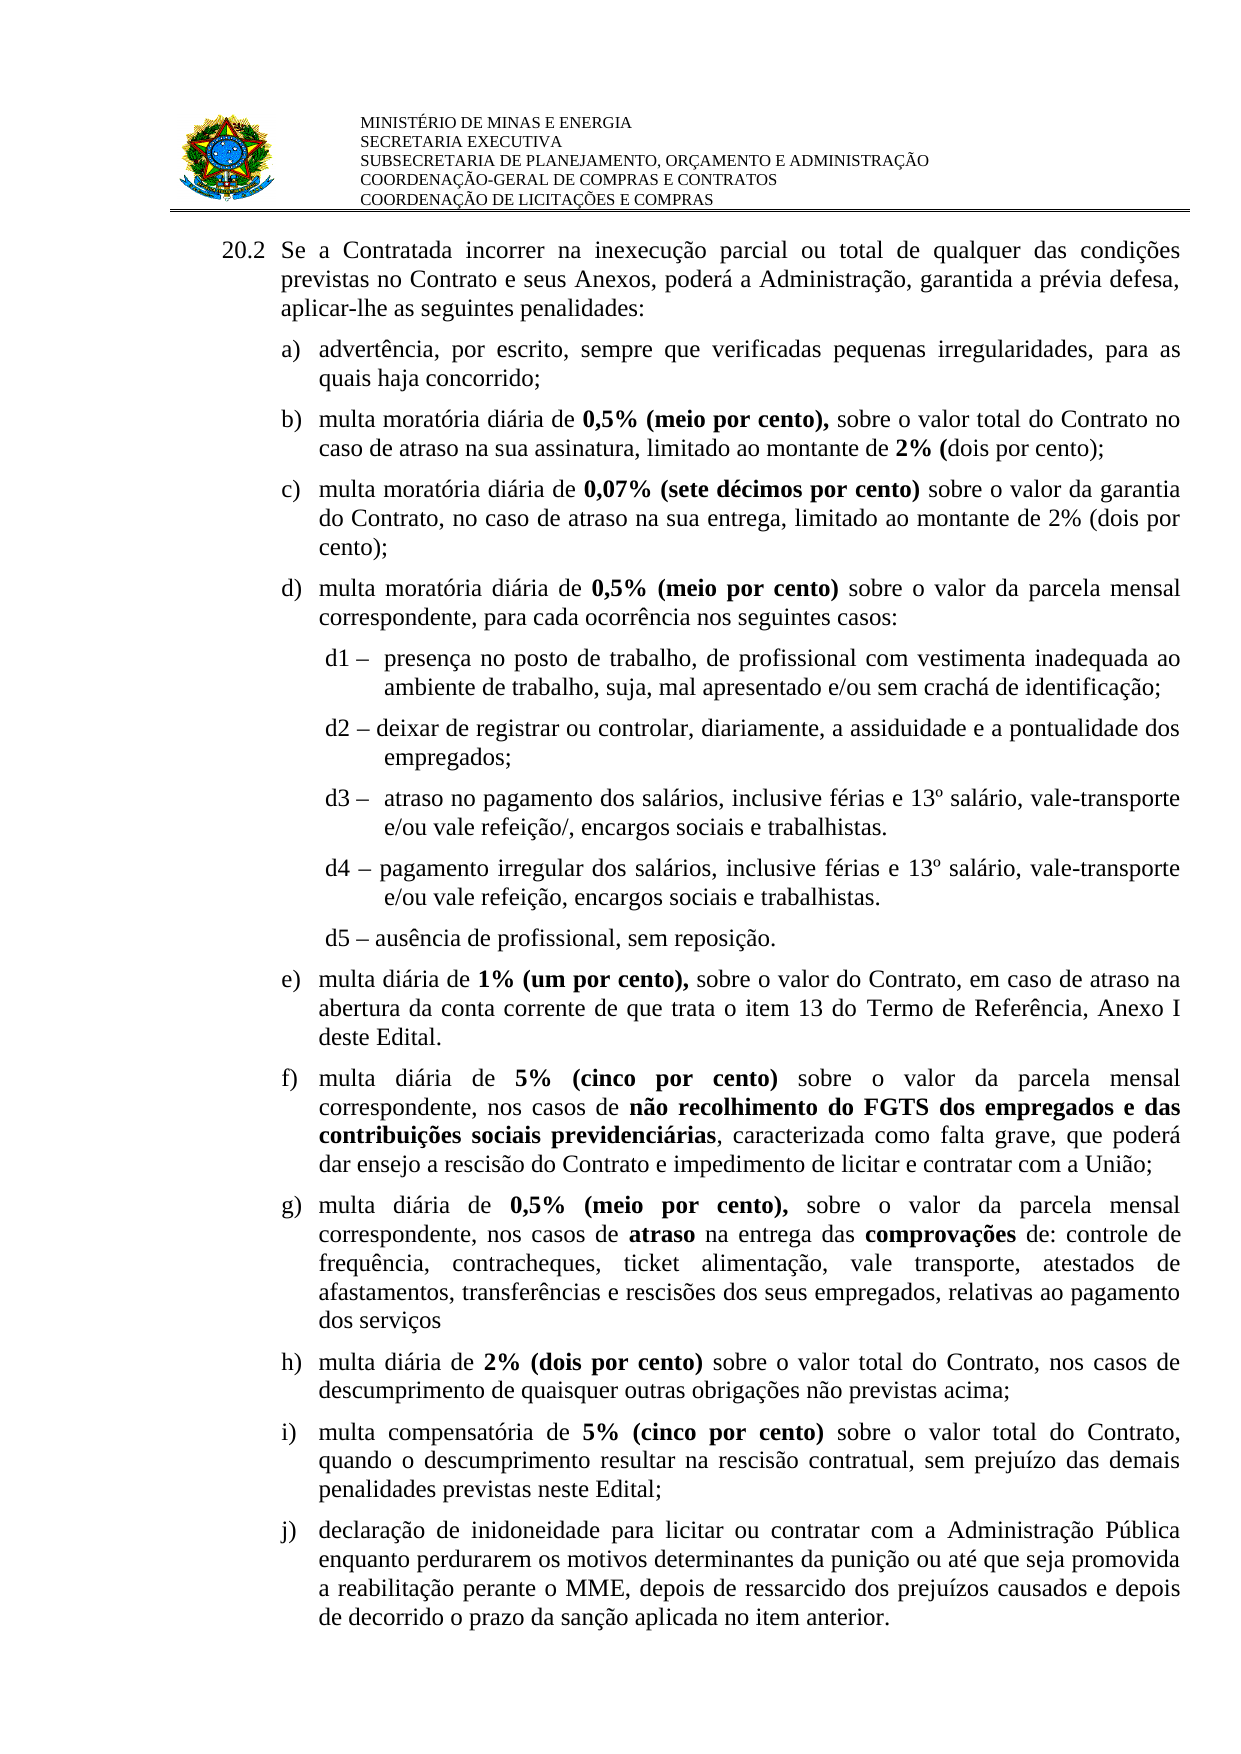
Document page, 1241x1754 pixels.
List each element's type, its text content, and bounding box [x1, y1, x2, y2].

list advertência, por escrito, sempre que verificadas pequenas irregularidades, para as quais haja concorrido; [281, 334, 1181, 392]
picture [177, 112, 276, 207]
text d3 – atraso no pagamento dos salários, inclusive férias e 13º salário, vale-transporte e/ou vale refeição/, encargos sociais e trabalhistas. [325, 783, 1181, 841]
text d2 – deixar de registrar ou controlar, diariamente, a assiduidade e a pontualidade dos empregados; [325, 713, 1181, 771]
list multa moratória diária de 0,5% (meio por cento), sobre o valor total do Contrato no caso de atraso na sua assinatura, limitado ao montante de 2% (dois por cento); [281, 404, 1181, 462]
list multa diária de 5% (cinco por cento) sobre o valor da parcela mensal correspondente, nos casos de não recolhimento do FGTS dos empregados e das contribuições sociais previdenciárias, caracterizada como falta grave, que poderá dar ensejo a rescisão do Contrato e impedimento de licitar e contratar com a União; [281, 1063, 1181, 1178]
list multa moratória diária de 0,5% (meio por cento) sobre o valor da parcela mensal correspondente, para cada ocorrência nos seguintes casos: [281, 573, 1181, 631]
text d4 – pagamento irregular dos salários, inclusive férias e 13º salário, vale-transporte e/ou vale refeição, encargos sociais e trabalhistas. [325, 853, 1181, 911]
list declaração de inidoneidade para licitar ou contratar com a Administração Pública enquanto perdurarem os motivos determinantes da punição ou até que seja promovida a reabilitação perante o MME, depois de ressarcido dos prejuízos causados e depois de decorrido o prazo da sanção aplicada no item anterior. [281, 1516, 1181, 1631]
list multa diária de 0,5% (meio por cento), sobre o valor da parcela mensal correspondente, nos casos de atraso na entrega das comprovações de: controle de frequência, contracheques, ticket alimentação, vale transporte, atestados de afastamentos, transferências e rescisões dos seus empregados, relativas ao pagamento dos serviços [281, 1191, 1181, 1334]
list multa moratória diária de 0,07% (sete décimos por cento) sobre o valor da garantia do Contrato, no caso de atraso na sua entrega, limitado ao montante de 2% (dois por cento); [281, 474, 1181, 561]
list multa compensatória de 5% (cinco por cento) sobre o valor total do Contrato, quando o descumprimento resultar na rescisão contratual, sem prejuízo das demais penalidades previstas neste Edital; [281, 1417, 1181, 1503]
list Se a Contratada incorrer na inexecução parcial ou total de qualquer das condições previstas no Contrato e seus Anexos, poderá a Administração, garantida a prévia defesa, aplicar-lhe as seguintes penalidades: [222, 236, 1181, 322]
list multa diária de 2% (dois por cento) sobre o valor total do Contrato, nos casos de descumprimento de quaisquer outras obrigações não previstas acima; [281, 1347, 1181, 1404]
text d5 – ausência de profissional, sem reposição. [325, 923, 1181, 952]
text d1 – presença no posto de trabalho, de profissional com vestimenta inadequada ao ambiente de trabalho, suja, mal apresentado e/ou sem crachá de identificação; [325, 643, 1181, 701]
list multa diária de 1% (um por cento), sobre o valor do Contrato, em caso de atraso na abertura da conta corrente de que trata o item 13 do Termo de Referência, Anexo I deste Edital. [281, 964, 1181, 1051]
